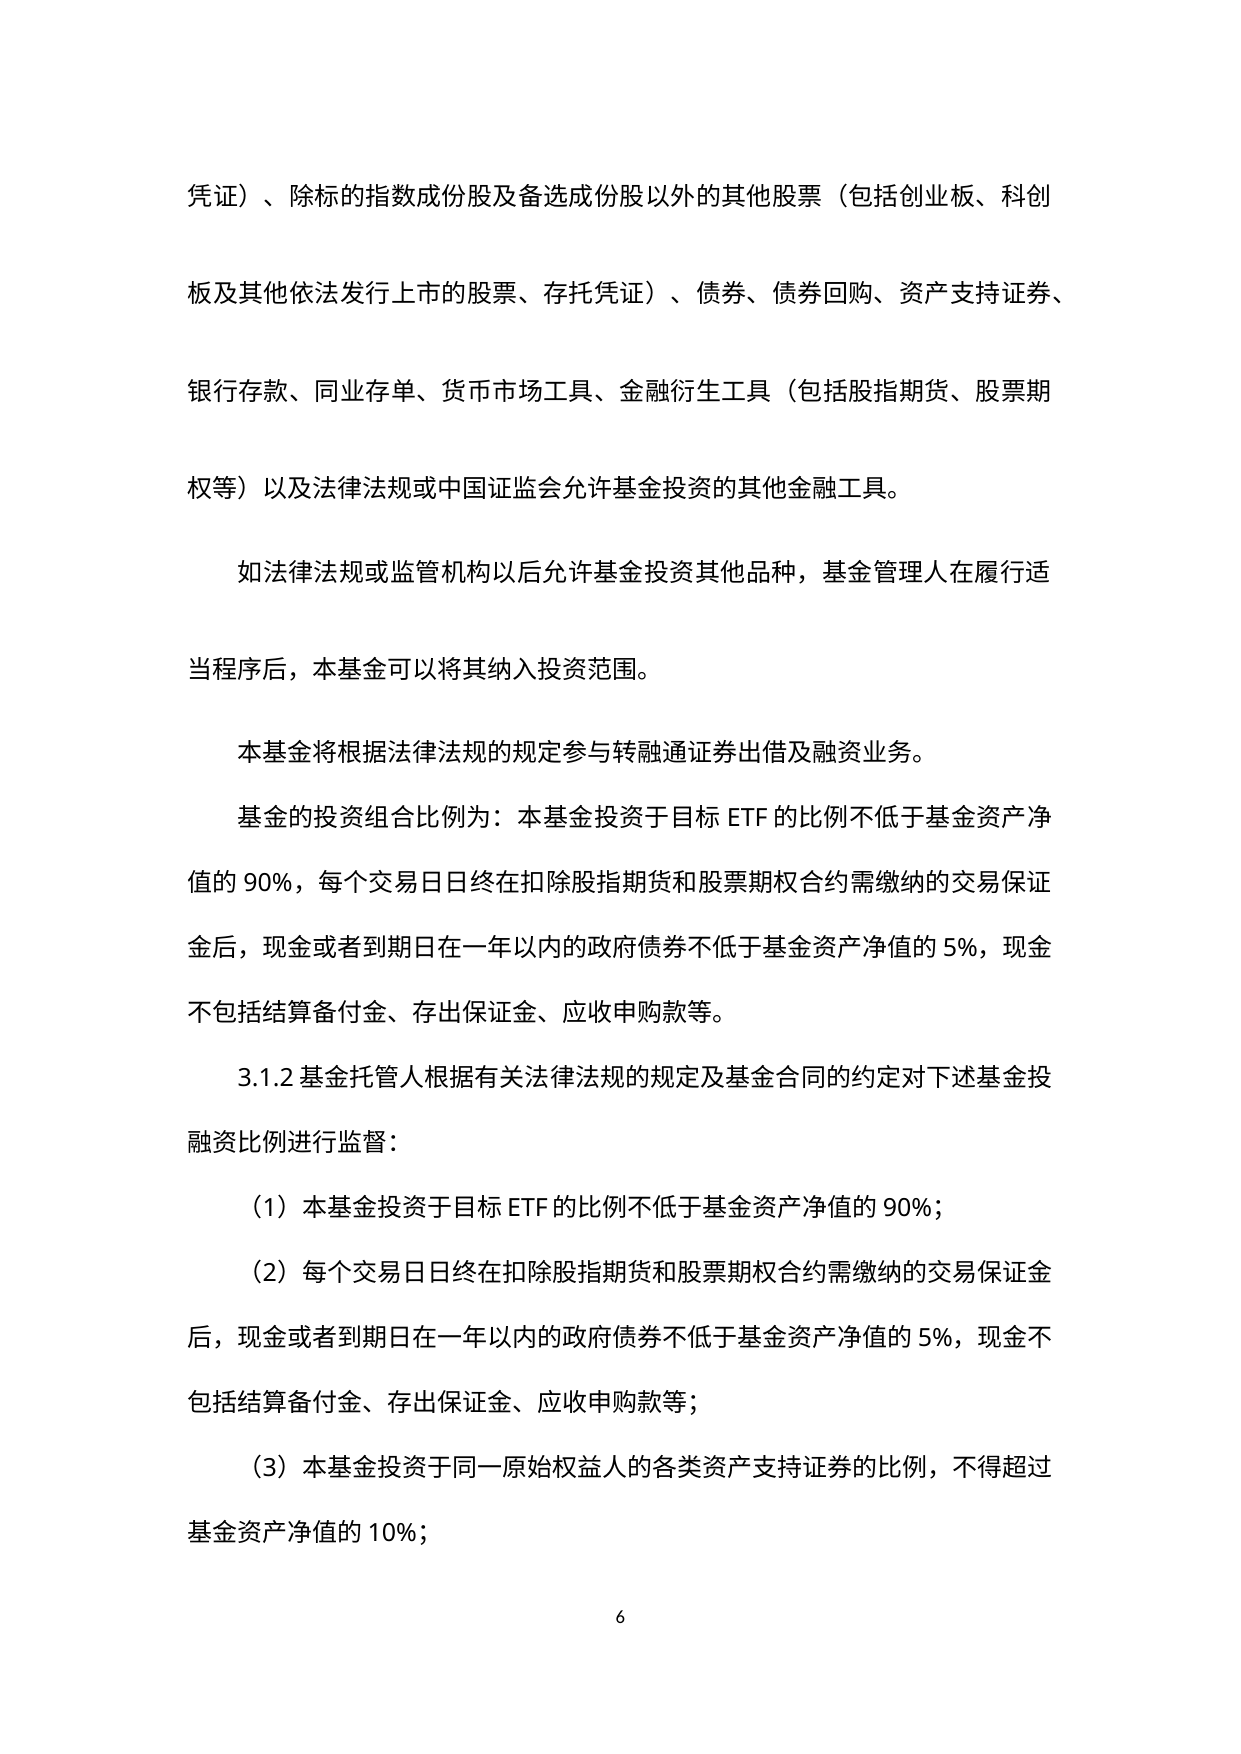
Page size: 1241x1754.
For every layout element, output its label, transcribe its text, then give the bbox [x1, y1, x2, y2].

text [187, 162, 1053, 519]
text （2）每个交易日日终在扣除股指期货和股票期权合约需缴纳的交易保证金后，现金或者到期日在一年以内的政府债券不低于基金资产净值的5%，现金不包括结算备付金、存出保证金、应收申购款等； [187, 1238, 1053, 1433]
text （1）本基金投资于目标ETF的比例不低于基金资产净值的90%； [187, 1173, 1053, 1238]
text （3）本基金投资于同一原始权益人的各类资产支持证券的比例，不得超过基金资产净值的10%； [187, 1433, 1053, 1563]
text 3.1.2基金托管人根据有关法律法规的规定及基金合同的约定对下述基金投融资比例进行监督： [187, 1043, 1053, 1173]
text 基金的投资组合比例为：本基金投资于目标ETF的比例不低于基金资产净值的90%，每个交易日日终在扣除股指期货和股票期权合约需缴纳的交易保证金后，现金或者到期日在一年以内的政府债券不低于基金资产净值的5%，现金不包括结算备付金、存出保证金、应收申购款等。 [187, 783, 1053, 1043]
text 本基金将根据法律法规的规定参与转融通证券出借及融资业务。 [187, 718, 1053, 783]
text 如法律法规或监管机构以后允许基金投资其他品种，基金管理人在履行适当程序后，本基金可以将其纳入投资范围。 [187, 538, 1053, 700]
